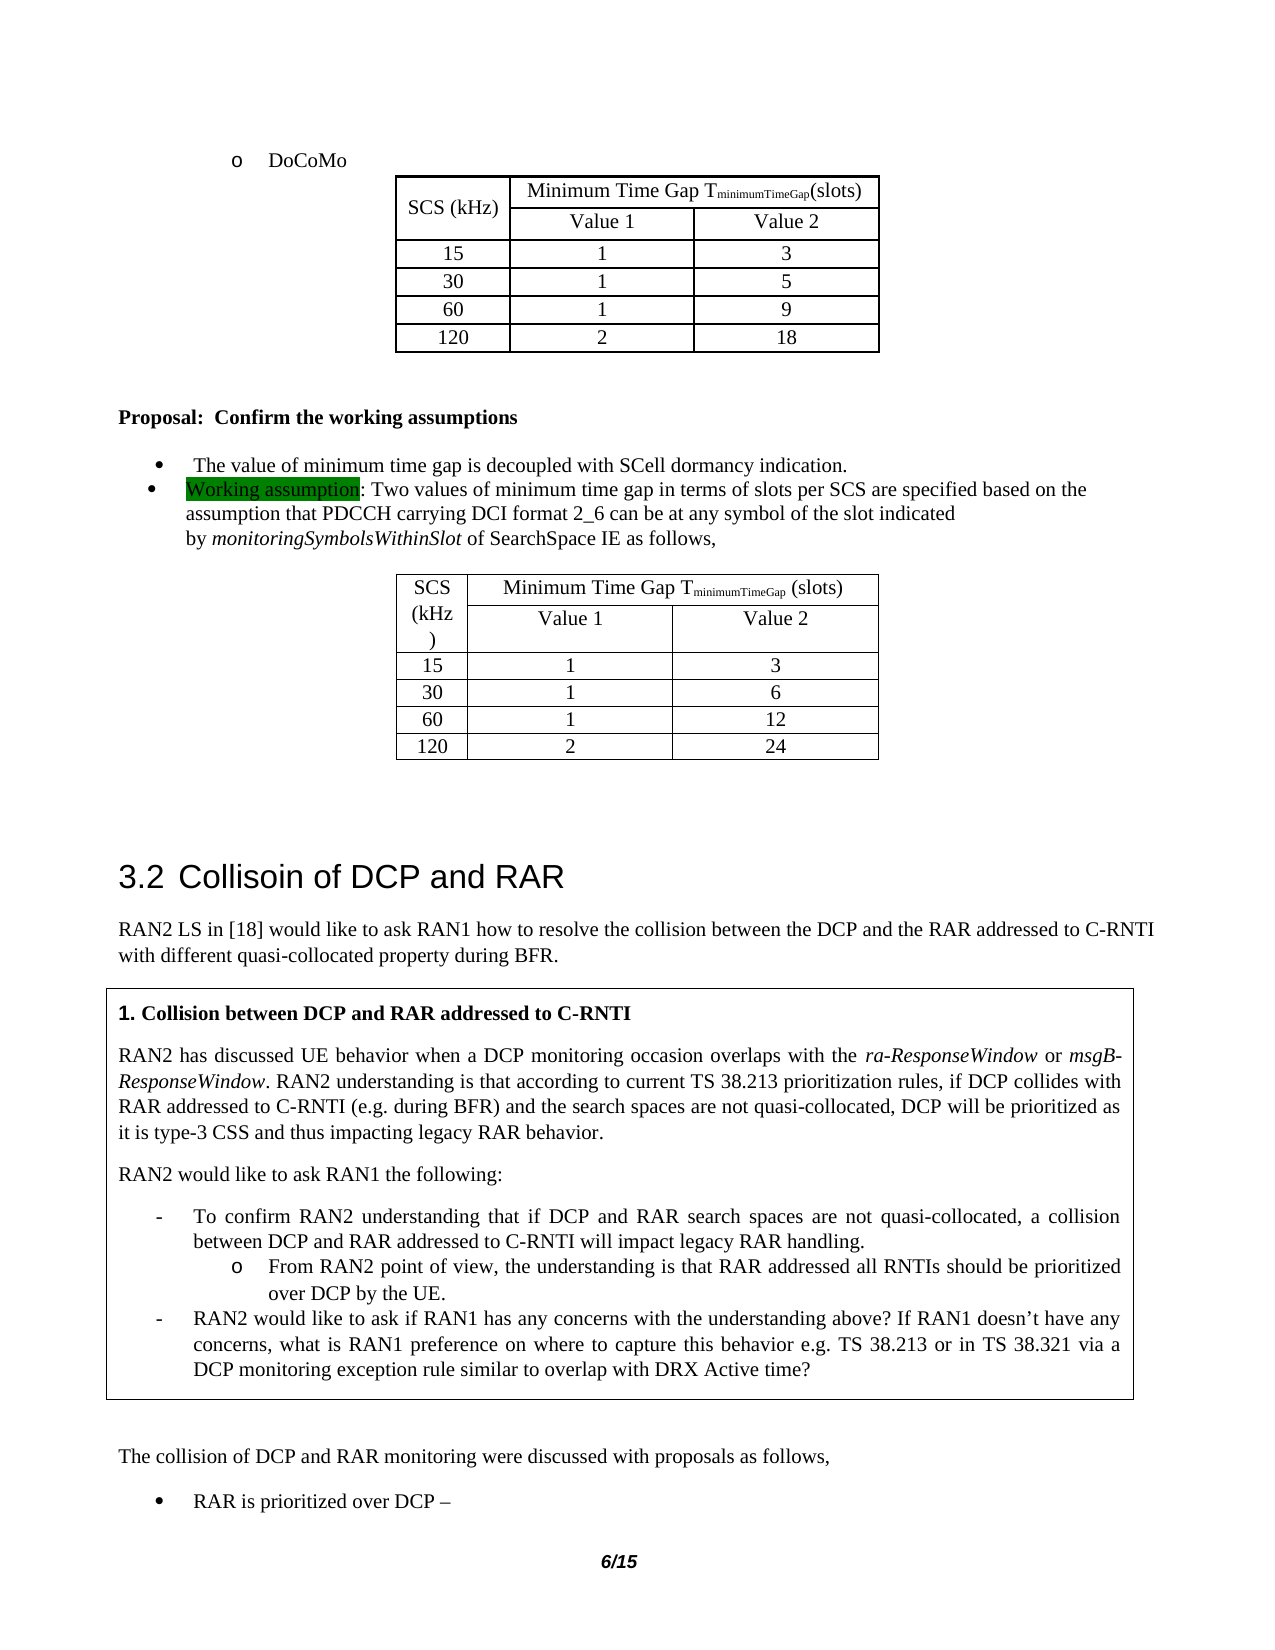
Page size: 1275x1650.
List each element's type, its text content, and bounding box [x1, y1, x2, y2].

text Proposal: Confirm the working assumptions [118, 405, 1157, 429]
table_cell 15 [397, 241, 509, 267]
table_cell 60 [397, 707, 467, 732]
table_header SCS (kHz) [397, 178, 509, 239]
table_cell 60 [397, 297, 509, 323]
table_cell 120 [397, 325, 509, 351]
table_cell 1 [511, 269, 693, 295]
list RAR is prioritized over DCP – [156, 1489, 1157, 1513]
table_header 1. Collision between DCP and RAR addressed to C-RNTI RAN2 has discussed UE behavior when a DCP monitoring occasion overlaps with the ra-ResponseWindow or msgB-ResponseWindow. RAN2 understanding is that according to current TS 38.213 prioritization rules, if DCP collides with RAR addressed to C-RNTI (e.g. during BFR) and the search spaces are not quasi-collocated, DCP will be prioritized as it is type-3 CSS and thus impacting legacy RAR behavior. RAN2 would like to ask RAN1 the following: To confirm RAN2 understanding that if DCP and RAR search spaces are not quasi-collocated, a collision between DCP and RAR addressed to C-RNTI will impact legacy RAR handling. From RAN2 point of view, the understanding is that RAR addressed all RNTIs should be prioritized over DCP by the UE. RAN2 would like to ask if RAN1 has any concerns with the understanding above? If RAN1 doesn’t have any concerns, what is RAN1 preference on where to capture this behavior e.g. TS 38.213 or in TS 38.321 via a DCP monitoring exception rule similar to overlap with DRX Active time? [107, 989, 1133, 1399]
table_cell 2 [468, 734, 672, 759]
table_cell 1 [468, 707, 672, 732]
table_cell 1 [468, 680, 672, 706]
table_cell 30 [397, 269, 509, 295]
table_cell 9 [695, 297, 878, 323]
table_cell 3 [695, 241, 878, 267]
table_cell 15 [397, 653, 467, 679]
table_cell 2 [511, 325, 693, 351]
table_cell 1 [511, 297, 693, 323]
list The value of minimum time gap is decoupled with SCell dormancy indication. [156, 453, 1157, 477]
table_header Minimum Time Gap TminimumTimeGap(slots) [511, 178, 878, 207]
list Working assumption: Two values of minimum time gap in terms of slots per SCS are specified based on the assumption that PDCCH carrying DCI format 2_6 can be at any symbol of the slot indicated by monitoringSymbolsWithinSlot of SearchSpace IE as follows, [148, 477, 1157, 549]
table_cell 18 [695, 325, 878, 351]
table_cell 1 [511, 241, 693, 267]
table_cell 24 [673, 734, 878, 759]
list DoCoMo [231, 148, 1157, 173]
table_cell Value 1 [468, 606, 672, 652]
table_cell 120 [397, 734, 467, 759]
table_cell 5 [695, 269, 878, 295]
text RAN2 LS in [18] would like to ask RAN1 how to resolve the collision between the DCP and the RAR addressed to C-RNTI with different quasi-collocated property during BFR. [118, 917, 1157, 967]
table_cell Value 2 [695, 209, 878, 239]
table_cell Value 2 [673, 606, 878, 652]
table_cell 6 [673, 680, 878, 706]
table_header SCS (kHz) [397, 575, 467, 652]
table_cell 30 [397, 680, 467, 706]
table_header Minimum Time Gap TminimumTimeGap (slots) [468, 575, 878, 605]
table_cell 12 [673, 707, 878, 732]
table_cell Value 1 [511, 209, 693, 239]
text The collision of DCP and RAR monitoring were discussed with proposals as follows, [118, 1444, 1157, 1468]
table_cell 1 [468, 653, 672, 679]
table_cell 3 [673, 653, 878, 679]
subtitle Collisoin of DCP and RAR [118, 857, 1157, 895]
